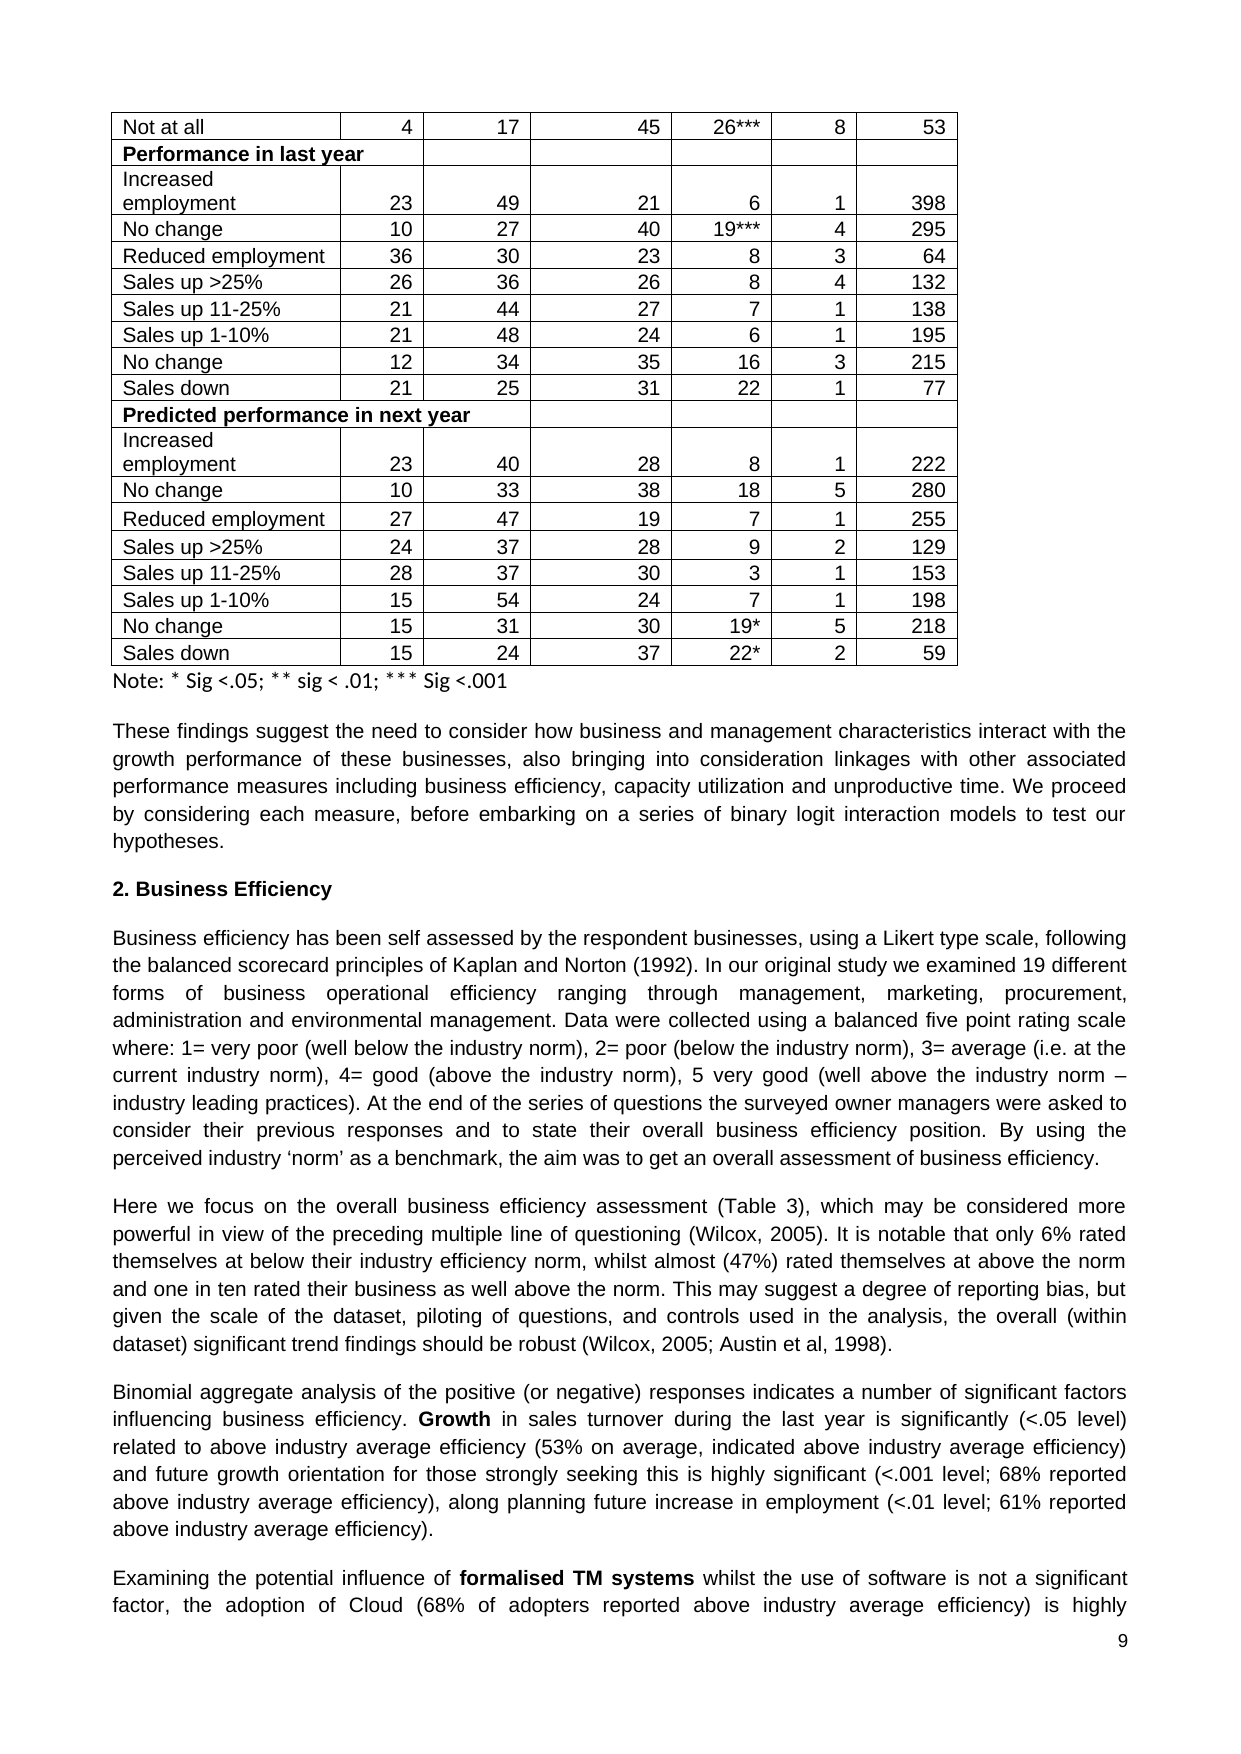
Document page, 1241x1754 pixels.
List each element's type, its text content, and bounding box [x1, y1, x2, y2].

table_cell [531, 140, 671, 165]
table_cell 26 [531, 269, 671, 294]
table_cell 10 [341, 215, 423, 241]
table_cell 1 [772, 560, 856, 585]
table_cell Sales up >25% [112, 531, 340, 558]
table_cell Reduced employment [112, 242, 340, 267]
table_cell 37 [424, 531, 530, 558]
table_cell 23 [341, 166, 423, 214]
table_cell 54 [424, 586, 530, 612]
table_cell 6 [672, 322, 771, 347]
table_cell 30 [424, 242, 530, 267]
table_cell Sales up 1-10% [112, 322, 340, 347]
table_cell Sales down [112, 639, 340, 665]
table_cell 31 [424, 613, 530, 638]
table_cell 4 [772, 269, 856, 294]
table_cell No change [112, 613, 340, 638]
table_cell 4 [772, 215, 856, 241]
table_cell [772, 401, 856, 427]
table_cell [857, 140, 957, 165]
table_cell 5 [772, 613, 856, 638]
table_cell 37 [424, 560, 530, 585]
table_cell 18 [672, 477, 771, 502]
table_cell 44 [424, 295, 530, 321]
table_cell 53 [857, 113, 957, 139]
table_cell 30 [531, 613, 671, 638]
table_cell 34 [424, 348, 530, 374]
table_cell 59 [857, 639, 957, 665]
table_cell 10 [341, 477, 423, 502]
table_cell Performance in last year [112, 140, 423, 165]
table_cell 49 [424, 166, 530, 214]
table_cell 40 [531, 215, 671, 241]
table_cell 28 [531, 531, 671, 558]
table_cell 64 [857, 242, 957, 267]
table_cell 1 [772, 322, 856, 347]
table_cell 153 [857, 560, 957, 585]
table_cell [424, 140, 530, 165]
table_cell 1 [772, 295, 856, 321]
table_cell Predicted performance in next year [112, 401, 530, 427]
table_cell 5 [772, 477, 856, 502]
table_cell 2 [772, 531, 856, 558]
table_cell 31 [531, 375, 671, 400]
table_cell 23 [341, 428, 423, 476]
table_cell 21 [341, 322, 423, 347]
table_cell 17 [424, 113, 530, 139]
table_cell 24 [531, 322, 671, 347]
table_cell 3 [672, 560, 771, 585]
table_cell 8 [672, 242, 771, 267]
table_cell 3 [772, 348, 856, 374]
table_cell Not at all [112, 113, 340, 139]
table_cell 1 [772, 428, 856, 476]
table_cell [672, 401, 771, 427]
table_cell 35 [531, 348, 671, 374]
table_cell Increased employment [112, 428, 340, 476]
table_cell 12 [341, 348, 423, 374]
table_cell 38 [531, 477, 671, 502]
table_cell 19*** [672, 215, 771, 241]
text Business efficiency has been self assessed by the respondent businesses, using a Likert type scale, following the balanced scorecard principles of Kaplan and Norton (1992). In our original study we examined 19 different forms of business operational efficiency ranging through management, marketing, procurement, administration and environmental management. Data were collected using a balanced five point rating scale where: 1= very poor (well below the industry norm), 2= poor (below the industry norm), 3= average (i.e. at the current industry norm), 4= good (above the industry norm), 5 very good (well above the industry norm – industry leading practices). At the end of the series of questions the surveyed owner managers were asked to consider their previous responses and to state their overall business efficiency position. By using the perceived industry ‘norm’ as a benchmark, the aim was to get an overall assessment of business efficiency. [112, 926, 1128, 1169]
table_cell 138 [857, 295, 957, 321]
table_cell 8 [772, 113, 856, 139]
table_cell 26 [341, 269, 423, 294]
table_cell No change [112, 215, 340, 241]
table_cell 27 [531, 295, 671, 321]
table_cell 295 [857, 215, 957, 241]
text Binomial aggregate analysis of the positive (or negative) responses indicates a number of significant factors influencing business efficiency. Growth in sales turnover during the last year is significantly (<.05 level) related to above industry average efficiency (53% on average, indicated above industry average efficiency) and future growth orientation for those strongly seeking this is highly significant (<.001 level; 68% reported above industry average efficiency), along planning future increase in employment (<.01 level; 61% reported above industry average efficiency). [112, 1380, 1128, 1541]
table_cell 7 [672, 295, 771, 321]
table_cell 9 [672, 531, 771, 558]
table_cell Sales down [112, 375, 340, 400]
table_cell 222 [857, 428, 957, 476]
table_cell 218 [857, 613, 957, 638]
table_cell 8 [672, 428, 771, 476]
table_cell 280 [857, 477, 957, 502]
text These findings suggest the need to consider how business and management characteristics interact with the growth performance of these businesses, also bringing into consideration linkages with other associated performance measures including business efficiency, capacity utilization and unproductive time. We proceed by considering each measure, before embarking on a series of binary logit interaction models to test our hypotheses. [112, 719, 1128, 853]
table_cell [857, 401, 957, 427]
table_cell 48 [424, 322, 530, 347]
table_cell 1 [772, 503, 856, 530]
table_cell 19* [672, 613, 771, 638]
table_cell 3 [772, 242, 856, 267]
table_cell 28 [531, 428, 671, 476]
table_cell 36 [424, 269, 530, 294]
table_cell 25 [424, 375, 530, 400]
table_cell Sales up 11-25% [112, 560, 340, 585]
table_cell 33 [424, 477, 530, 502]
table_cell 132 [857, 269, 957, 294]
table_cell 19 [531, 503, 671, 530]
text Here we focus on the overall business efficiency assessment (Table 3), which may be considered more powerful in view of the preceding multiple line of questioning (Wilcox, 2005). It is notable that only 6% rated themselves at below their industry efficiency norm, whilst almost (47%) rated themselves at above the norm and one in ten rated their business as well above the norm. This may suggest a degree of reporting bias, but given the scale of the dataset, piloting of questions, and controls used in the analysis, the overall (within dataset) significant trend findings should be robust (Wilcox, 2005; Austin et al, 1998). [112, 1194, 1128, 1355]
table_cell 47 [424, 503, 530, 530]
table_cell 23 [531, 242, 671, 267]
table_cell 27 [424, 215, 530, 241]
table_cell 22* [672, 639, 771, 665]
table_cell 36 [341, 242, 423, 267]
table_cell 45 [531, 113, 671, 139]
table_cell 30 [531, 560, 671, 585]
table_cell 15 [341, 586, 423, 612]
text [112, 1566, 1128, 1617]
table_cell No change [112, 477, 340, 502]
table_cell 24 [341, 531, 423, 558]
table_cell 21 [341, 375, 423, 400]
table_cell 7 [672, 586, 771, 612]
table_cell 1 [772, 166, 856, 214]
table_cell Increased employment [112, 166, 340, 214]
table_cell 77 [857, 375, 957, 400]
table_cell 1 [772, 375, 856, 400]
table_cell 24 [531, 586, 671, 612]
table_cell [531, 401, 671, 427]
table_cell 16 [672, 348, 771, 374]
table_cell Reduced employment [112, 503, 340, 530]
table_cell 195 [857, 322, 957, 347]
table_cell Sales up 11-25% [112, 295, 340, 321]
table_cell [772, 140, 856, 165]
table_cell 198 [857, 586, 957, 612]
table_cell 22 [672, 375, 771, 400]
table_cell Sales up >25% [112, 269, 340, 294]
table_cell 6 [672, 166, 771, 214]
table_cell 129 [857, 531, 957, 558]
table_cell 7 [672, 503, 771, 530]
table_cell 24 [424, 639, 530, 665]
table_cell 255 [857, 503, 957, 530]
table_cell No change [112, 348, 340, 374]
table_cell 37 [531, 639, 671, 665]
table_cell 28 [341, 560, 423, 585]
table_cell 215 [857, 348, 957, 374]
table_cell [672, 140, 771, 165]
table_cell 2 [772, 639, 856, 665]
table_cell 15 [341, 613, 423, 638]
text 2. Business Efficiency [112, 877, 1128, 901]
table_cell 8 [672, 269, 771, 294]
table_cell 27 [341, 503, 423, 530]
table_cell 26*** [672, 113, 771, 139]
table_cell 15 [341, 639, 423, 665]
text Note: * Sig <.05; ** sig < .01; *** Sig <.001 [112, 666, 1128, 694]
table_cell 21 [531, 166, 671, 214]
table_cell 4 [341, 113, 423, 139]
table_cell 398 [857, 166, 957, 214]
table_cell 40 [424, 428, 530, 476]
table_cell 1 [772, 586, 856, 612]
table_cell 21 [341, 295, 423, 321]
table_cell Sales up 1-10% [112, 586, 340, 612]
